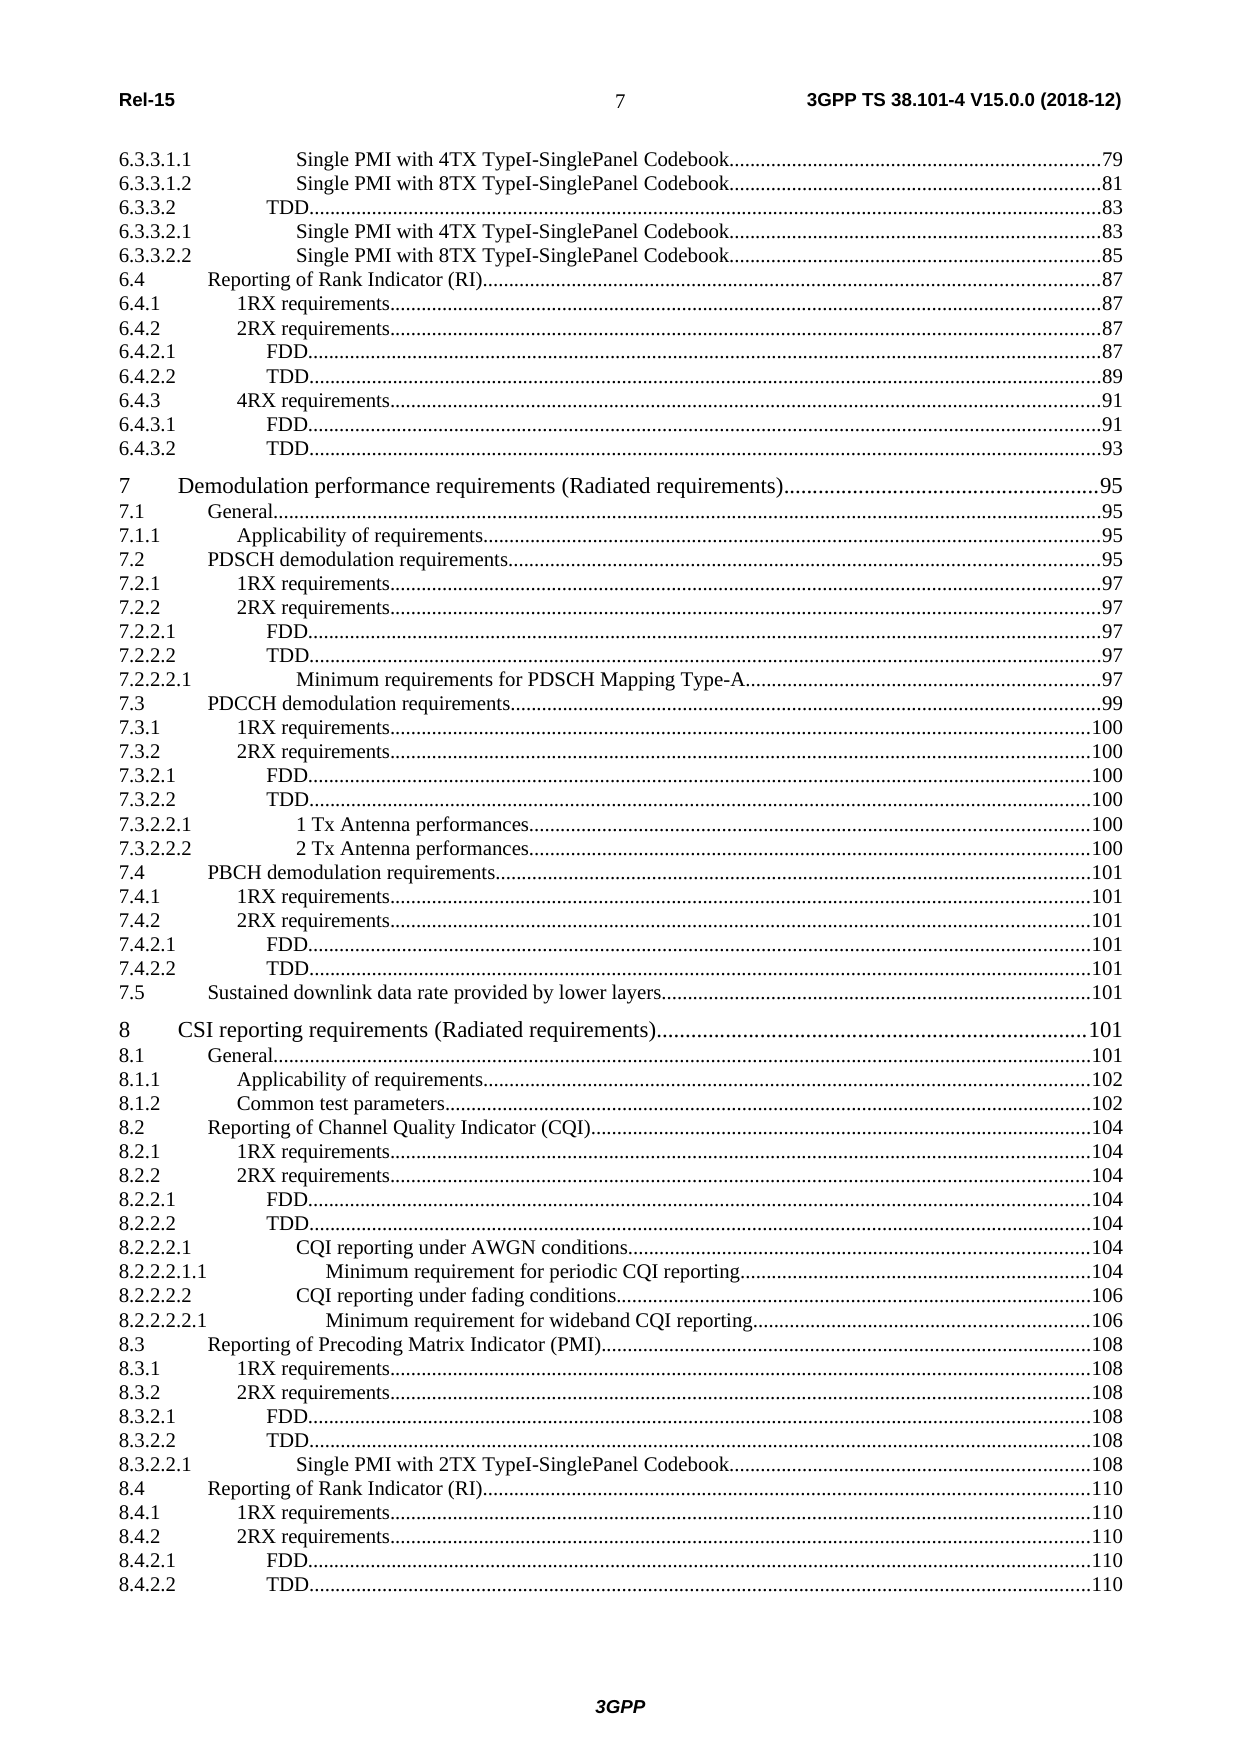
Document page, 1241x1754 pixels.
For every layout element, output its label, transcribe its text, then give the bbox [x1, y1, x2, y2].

text 6.3.3.2 TDD 83 [118, 195, 1077, 219]
text 7.3.2.2.1 1 Tx Antenna performances 100 [118, 811, 1077, 836]
text 8.2.1 1RX requirements 104 [118, 1139, 1077, 1163]
text 8.4.2 2RX requirements 110 [118, 1524, 1077, 1548]
text 6.4.1 1RX requirements 87 [118, 291, 1077, 315]
text 8.2 Reporting of Channel Quality Indicator (CQI) 104 [118, 1115, 1077, 1139]
text 8.3.2.2.1 Single PMI with 2TX TypeI-SinglePanel Codebook 108 [118, 1452, 1077, 1476]
text 8.3 Reporting of Precoding Matrix Indicator (PMI) 108 [118, 1332, 1077, 1356]
text 8.2.2.2.2 CQI reporting under fading conditions 106 [118, 1283, 1077, 1307]
text 8.2.2.1 FDD 104 [118, 1187, 1077, 1211]
text 8.2.2 2RX requirements 104 [118, 1163, 1077, 1187]
text 7.2.1 1RX requirements 97 [118, 571, 1077, 595]
text 6.4.3.2 TDD 93 [118, 436, 1077, 460]
text 7.1 General 95 [118, 499, 1077, 523]
text 7.2 PDSCH demodulation requirements 95 [118, 547, 1077, 571]
text 7.3.2 2RX requirements 100 [118, 739, 1077, 763]
text 8.4.1 1RX requirements 110 [118, 1500, 1077, 1524]
text 6.3.3.1.1 Single PMI with 4TX TypeI-SinglePanel Codebook 79 [118, 147, 1077, 171]
text 7.3.1 1RX requirements 100 [118, 715, 1077, 739]
text 7.2.2.2.1 Minimum requirements for PDSCH Mapping Type-A 97 [118, 667, 1077, 691]
text 8.1.2 Common test parameters 102 [118, 1091, 1077, 1115]
text 7.4.2.1 FDD 101 [118, 932, 1077, 956]
text 8.2.2.2 TDD 104 [118, 1211, 1077, 1235]
text 8.3.2.1 FDD 108 [118, 1404, 1077, 1428]
text 7.2.2.1 FDD 97 [118, 619, 1077, 643]
text 8.3.2.2 TDD 108 [118, 1428, 1077, 1452]
text 8.2.2.2.1 CQI reporting under AWGN conditions 104 [118, 1235, 1077, 1259]
text 7.2.2.2 TDD 97 [118, 643, 1077, 667]
text 7.3 PDCCH demodulation requirements 99 [118, 691, 1077, 715]
text 6.4.2 2RX requirements 87 [118, 315, 1077, 339]
text 6.3.3.2.1 Single PMI with 4TX TypeI-SinglePanel Codebook 83 [118, 219, 1077, 243]
text 7.4.2.2 TDD 101 [118, 956, 1077, 980]
text 8.4 Reporting of Rank Indicator (RI) 110 [118, 1476, 1077, 1500]
text 7.1.1 Applicability of requirements 95 [118, 523, 1077, 547]
text 7.3.2.2.2 2 Tx Antenna performances 100 [118, 836, 1077, 859]
text 8.2.2.2.1.1 Minimum requirement for periodic CQI reporting 104 [118, 1259, 1077, 1283]
text 8.3.1 1RX requirements 108 [118, 1356, 1077, 1380]
text 6.4.2.2 TDD 89 [118, 363, 1077, 388]
text 6.4.3.1 FDD 91 [118, 412, 1077, 436]
text 8.1.1 Applicability of requirements 102 [118, 1067, 1077, 1091]
text 6.3.3.2.2 Single PMI with 8TX TypeI-SinglePanel Codebook 85 [118, 243, 1077, 267]
text 6.4 Reporting of Rank Indicator (RI) 87 [118, 267, 1077, 291]
text 7.4.2 2RX requirements 101 [118, 908, 1077, 932]
text 8.4.2.1 FDD 110 [118, 1548, 1077, 1572]
text 7.5 Sustained downlink data rate provided by lower layers 101 [118, 980, 1077, 1004]
text 6.3.3.1.2 Single PMI with 8TX TypeI-SinglePanel Codebook 81 [118, 171, 1077, 195]
text 6.4.3 4RX requirements 91 [118, 388, 1077, 412]
text 8.1 General 101 [118, 1043, 1077, 1067]
text 7.3.2.2 TDD 100 [118, 787, 1077, 811]
text 8.2.2.2.2.1 Minimum requirement for wideband CQI reporting 106 [118, 1307, 1077, 1332]
text 8.3.2 2RX requirements 108 [118, 1380, 1077, 1404]
text 6.4.2.1 FDD 87 [118, 339, 1077, 363]
text 7.3.2.1 FDD 100 [118, 763, 1077, 787]
text 7.2.2 2RX requirements 97 [118, 595, 1077, 619]
text 7.4 PBCH demodulation requirements 101 [118, 859, 1077, 884]
text 8.4.2.2 TDD 110 [118, 1572, 1077, 1596]
text 7 Demodulation performance requirements (Radiated requirements) 95 [118, 472, 1077, 499]
text 8 CSI reporting requirements (Radiated requirements) 101 [118, 1016, 1077, 1043]
text 7.4.1 1RX requirements 101 [118, 884, 1077, 908]
